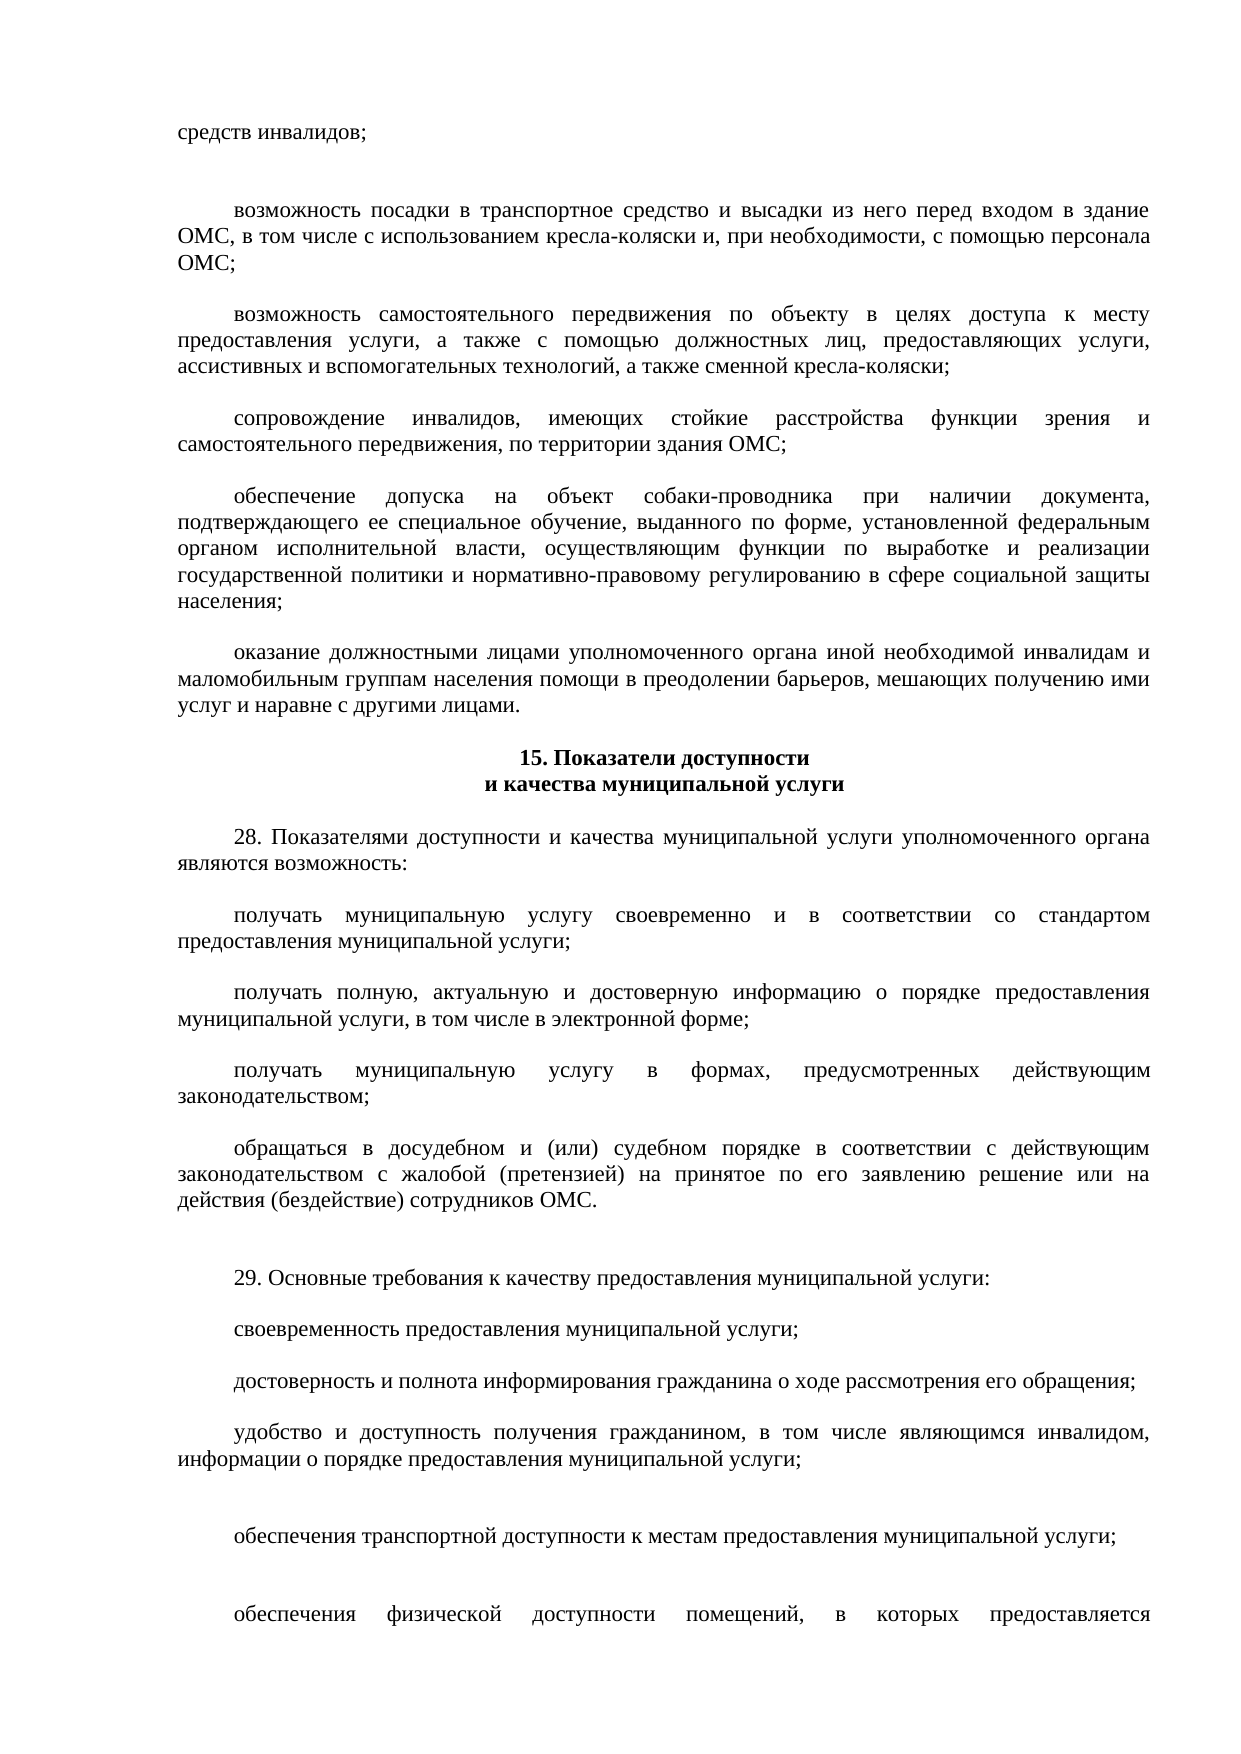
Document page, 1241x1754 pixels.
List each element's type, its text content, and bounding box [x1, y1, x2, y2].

text своевременность предоставления муниципальной услуги; [177, 1316, 1152, 1342]
text сопровождение инвалидов, имеющих стойкие расстройства функции зрения и самостоятельного передвижения, по территории здания ОМС; [177, 404, 1152, 457]
title 15. Показатели доступности [177, 744, 1152, 770]
text обращаться в досудебном и (или) судебном порядке в соответствии с действующим законодательством с жалобой (претензией) на принятое по его заявлению решение или на действия (бездействие) сотрудников ОМС. [177, 1134, 1152, 1213]
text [177, 1600, 1152, 1626]
text получать муниципальную услугу в формах, предусмотренных действующим законодательством; [177, 1056, 1152, 1109]
text получать муниципальную услугу своевременно и в соответствии со стандартом предоставления муниципальной услуги; [177, 901, 1152, 953]
text обеспечения транспортной доступности к местам предоставления муниципальной услуги; [177, 1522, 1152, 1549]
text возможность самостоятельного передвижения по объекту в целях доступа к месту предоставления услуги, а также с помощью должностных лиц, предоставляющих услуги, ассистивных и вспомогательных технологий, а также сменной кресла-коляски; [177, 300, 1152, 379]
text обеспечение допуска на объект собаки-проводника при наличии документа, подтверждающего ее специальное обучение, выданного по форме, установленной федеральным органом исполнительной власти, осуществляющим функции по выработке и реализации государственной политики и нормативно-правовому регулированию в сфере социальной защиты населения; [177, 482, 1152, 613]
text удобство и доступность получения гражданином, в том числе являющимся инвалидом, информации о порядке предоставления муниципальной услуги; [177, 1418, 1152, 1471]
text получать полную, актуальную и достоверную информацию о порядке предоставления муниципальной услуги, в том числе в электронной форме; [177, 978, 1152, 1031]
text достоверность и полнота информирования гражданина о ходе рассмотрения его обращения; [177, 1367, 1152, 1393]
text 29. Основные требования к качеству предоставления муниципальной услуги: [177, 1264, 1152, 1291]
text 28. Показателями доступности и качества муниципальной услуги уполномоченного органа являются возможность: [177, 823, 1152, 876]
text оказание должностными лицами уполномоченного органа иной необходимой инвалидам и маломобильным группам населения помощи в преодолении барьеров, мешающих получению ими услуг и наравне с другими лицами. [177, 638, 1152, 717]
title и качества муниципальной услуги [177, 770, 1152, 797]
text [177, 118, 1152, 144]
text возможность посадки в транспортное средство и высадки из него перед входом в здание ОМС, в том числе с использованием кресла-коляски и, при необходимости, с помощью персонала ОМС; [177, 196, 1152, 275]
